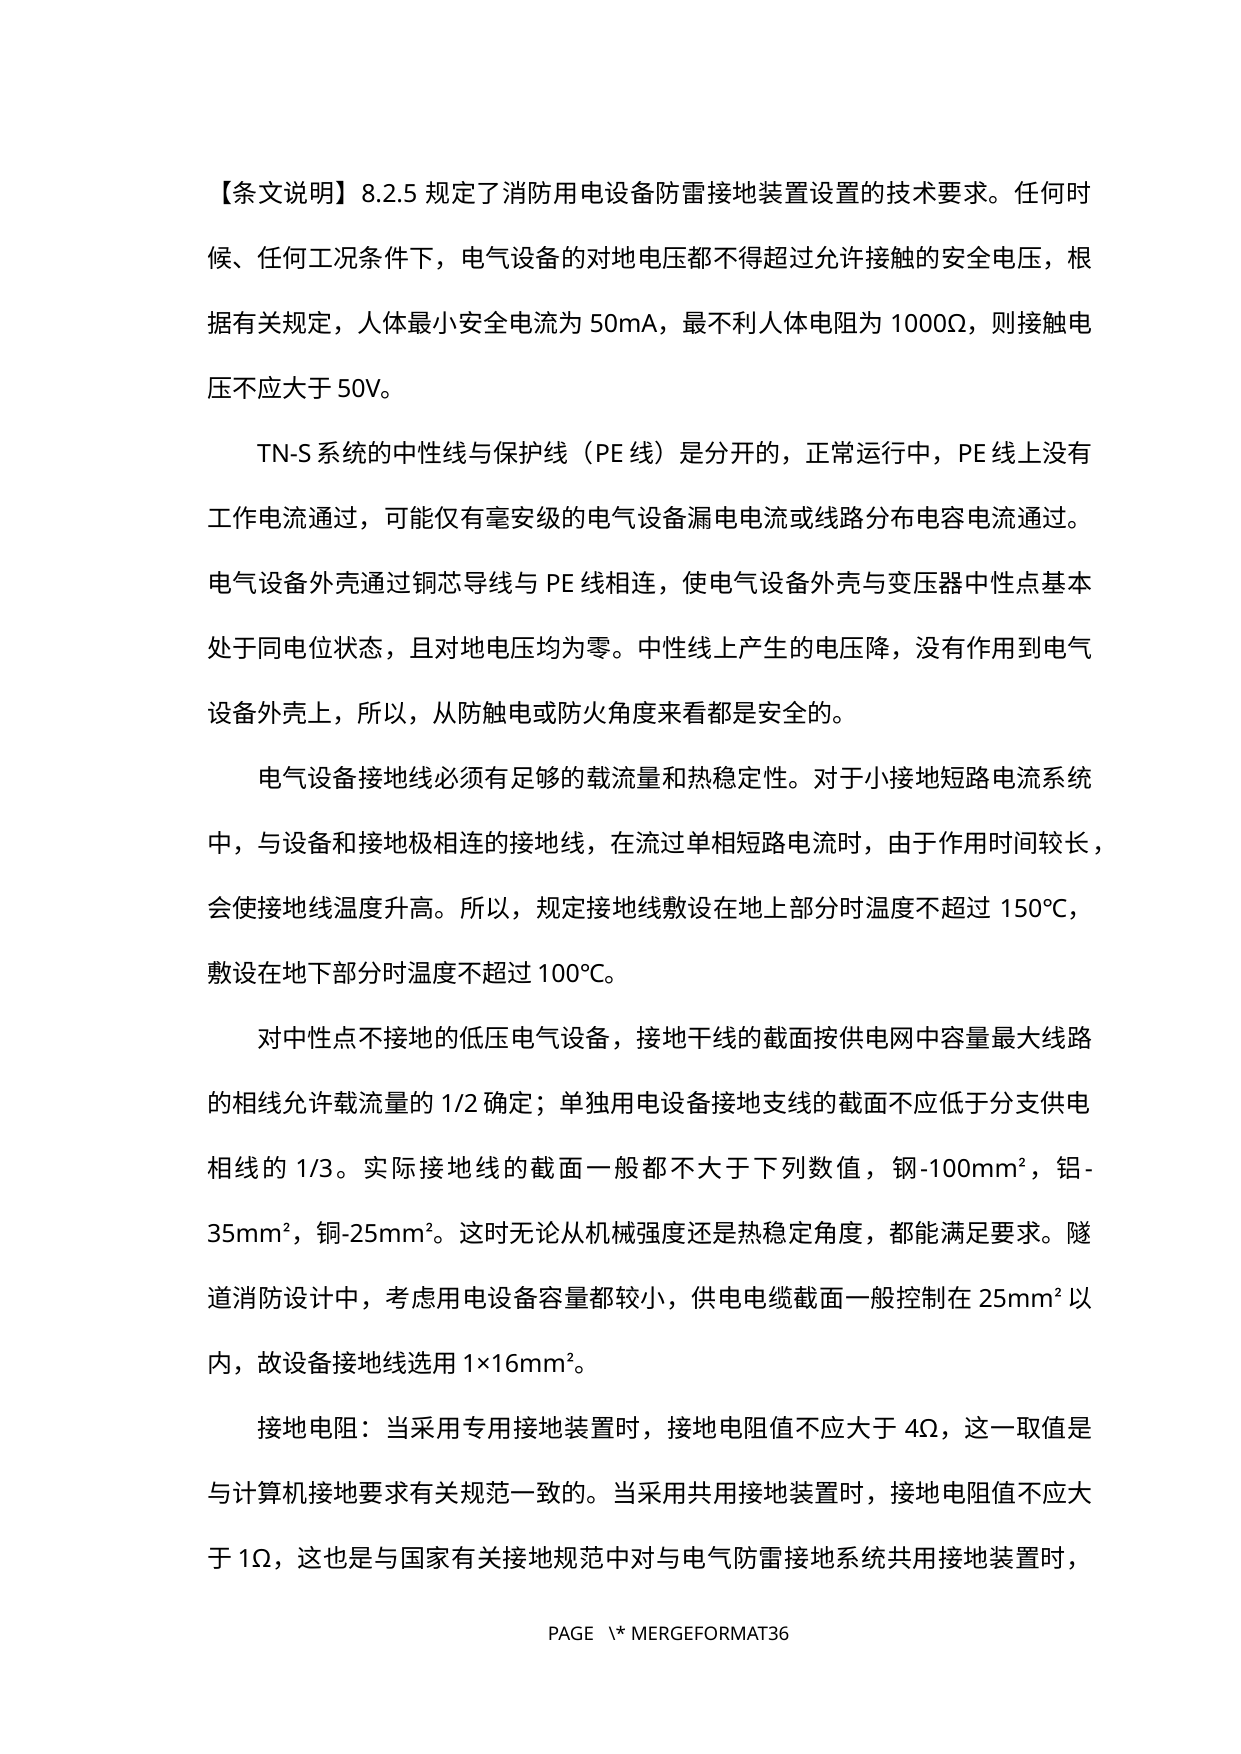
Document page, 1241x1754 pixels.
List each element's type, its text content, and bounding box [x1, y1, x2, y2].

text 对中性点不接地的低压电气设备，接地干线的截面按供电网中容量最大线路的相线允许载流量的1/2确定；单独用电设备接地支线的截面不应低于分支供电相线的1/3。实际接地线的截面一般都不大于下列数值，钢-100mm²，铝-35mm²，铜-25mm²。这时无论从机械强度还是热稳定角度，都能满足要求。隧道消防设计中，考虑用电设备容量都较小，供电电缆截面一般控制在25mm²以内，故设备接地线选用1×16mm²。 [207, 1004, 1092, 1394]
text 【条文说明】8.2.5 规定了消防用电设备防雷接地装置设置的技术要求。任何时候、任何工况条件下，电气设备的对地电压都不得超过允许接触的安全电压，根据有关规定，人体最小安全电流为50mA，最不利人体电阻为 1000Ω，则接触电压不应大于50V。 [207, 159, 1092, 419]
text 电气设备接地线必须有足够的载流量和热稳定性。对于小接地短路电流系统中，与设备和接地极相连的接地线，在流过单相短路电流时，由于作用时间较长，会使接地线温度升高。所以，规定接地线敷设在地上部分时温度不超过150℃，敷设在地下部分时温度不超过100℃。 [207, 744, 1092, 1004]
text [207, 1394, 1092, 1589]
text TN-S系统的中性线与保护线（PE线）是分开的，正常运行中，PE线上没有工作电流通过，可能仅有毫安级的电气设备漏电电流或线路分布电容电流通过。电气设备外壳通过铜芯导线与PE线相连，使电气设备外壳与变压器中性点基本处于同电位状态，且对地电压均为零。中性线上产生的电压降，没有作用到电气设备外壳上，所以，从防触电或防火角度来看都是安全的。 [207, 419, 1092, 744]
